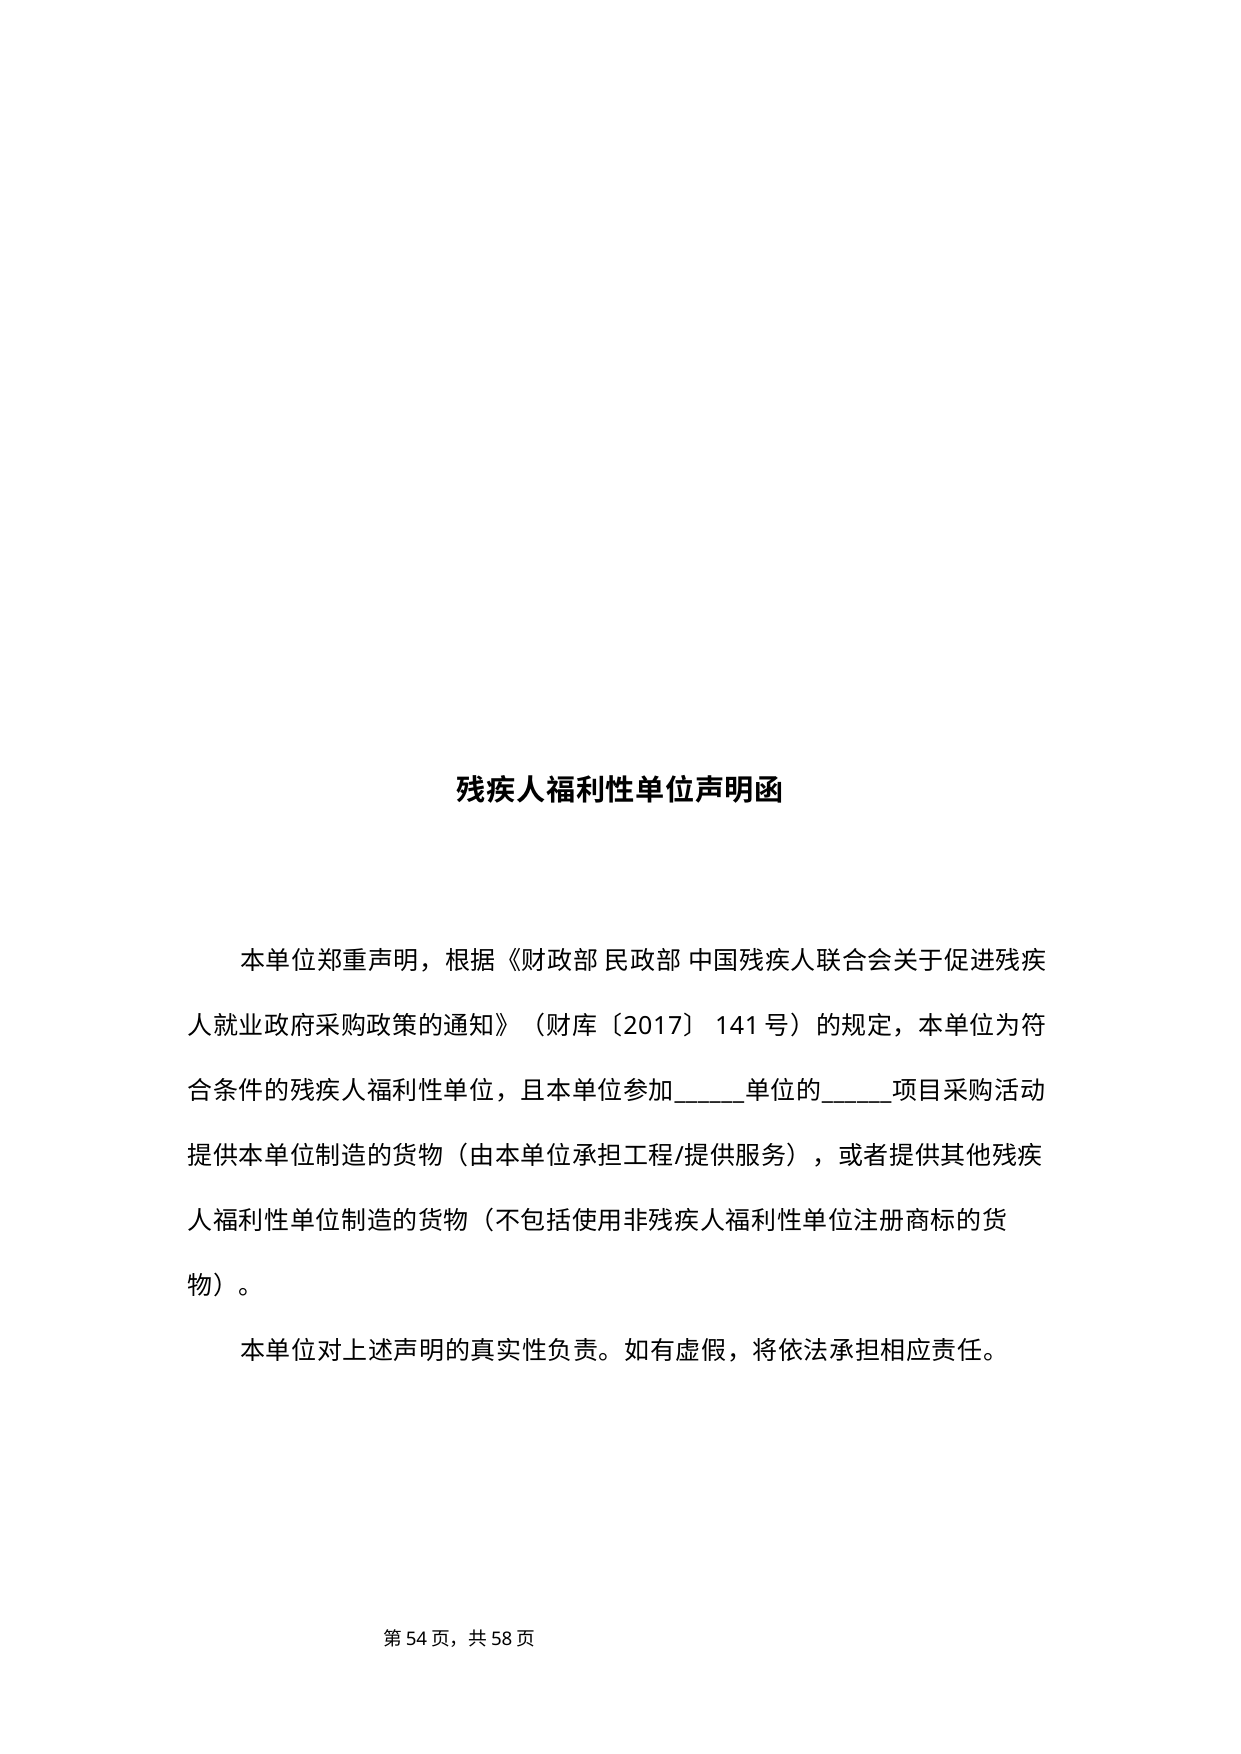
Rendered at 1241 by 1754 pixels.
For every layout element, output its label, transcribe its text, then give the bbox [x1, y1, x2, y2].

text 残疾人福利性单位声明函 [187, 756, 1053, 821]
text 本单位郑重声明，根据《财政部 民政部 中国残疾人联合会关于促进残疾人就业政府采购政策的通知》（财库〔2017〕 141号）的规定，本单位为符合条件的残疾人福利性单位，且本单位参加______单位的______项目采购活动提供本单位制造的货物（由本单位承担工程/提供服务），或者提供其他残疾人福利性单位制造的货物（不包括使用非残疾人福利性单位注册商标的货物）。 [187, 926, 1053, 1316]
text 本单位对上述声明的真实性负责。如有虚假，将依法承担相应责任。 [187, 1316, 1053, 1381]
